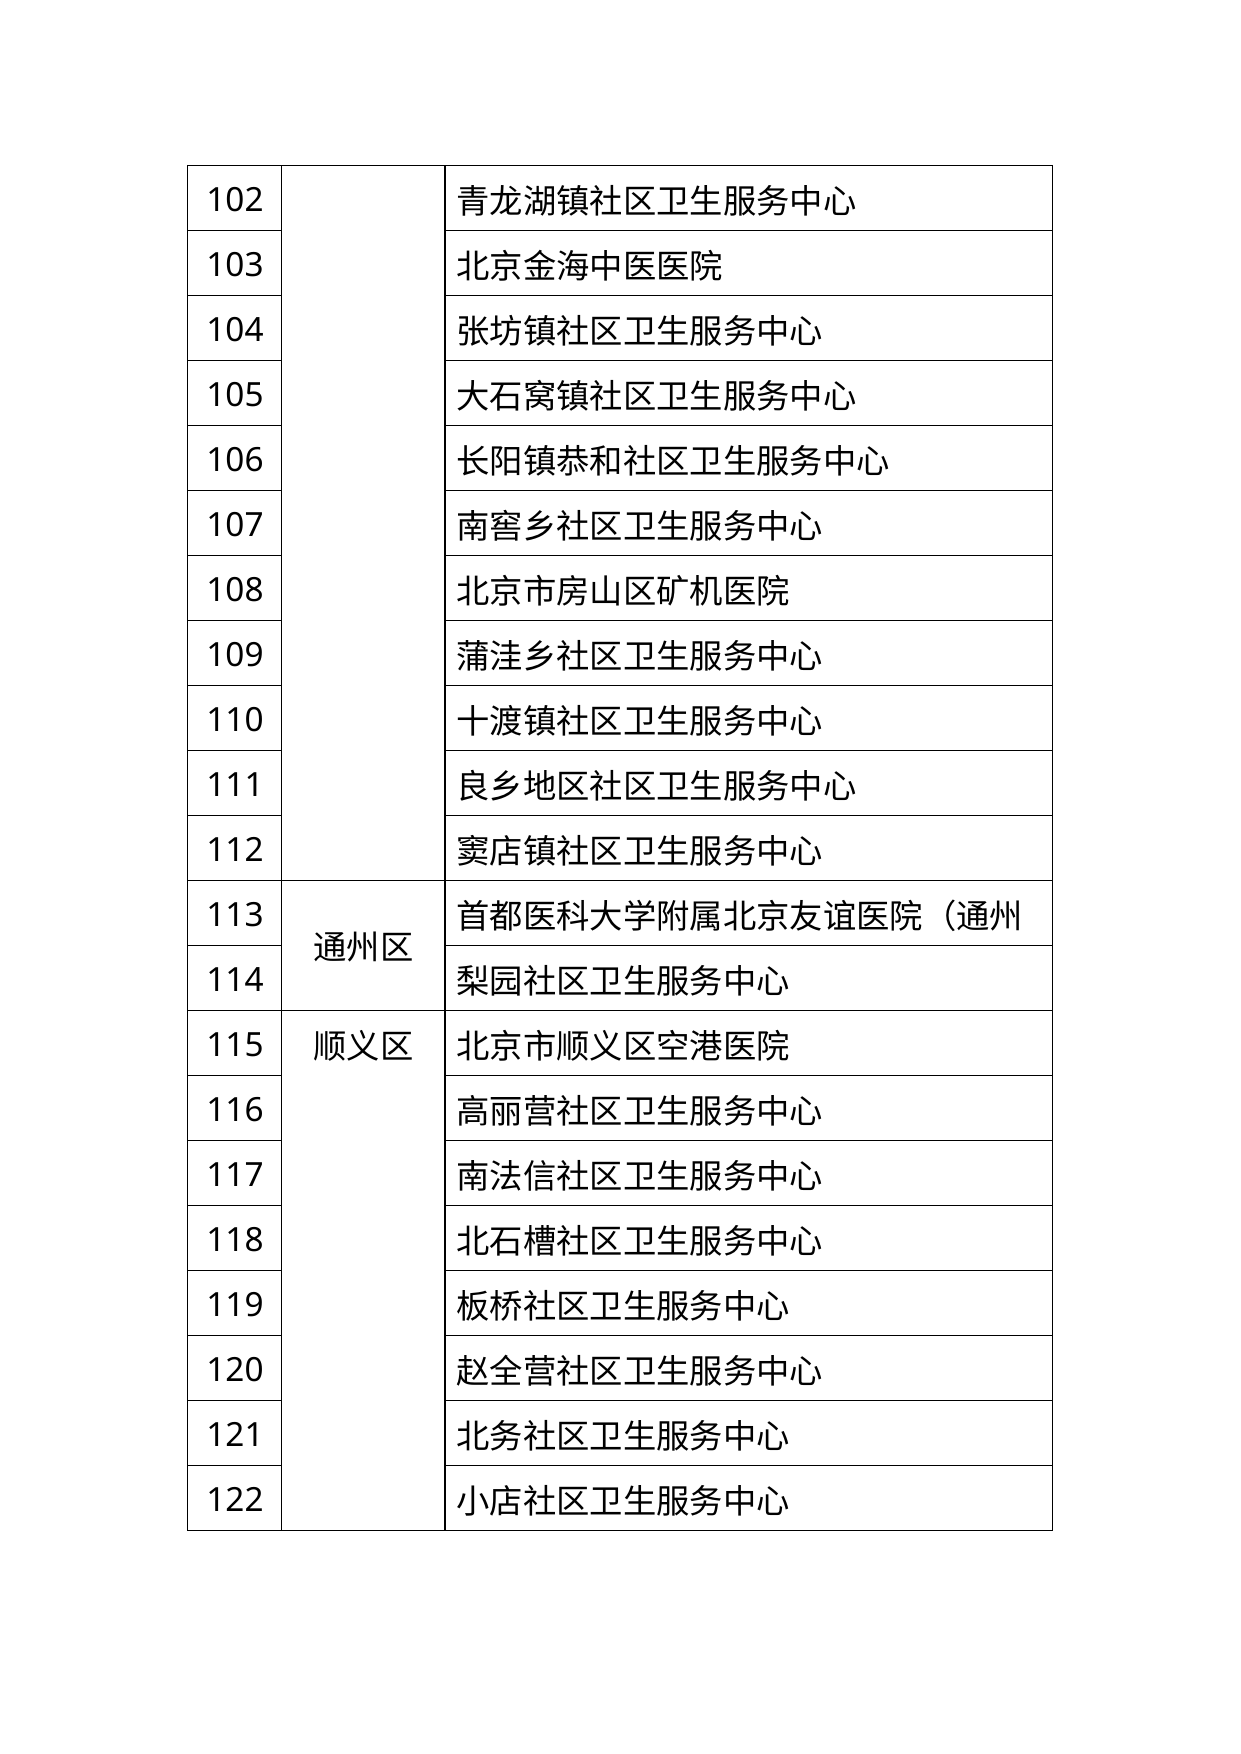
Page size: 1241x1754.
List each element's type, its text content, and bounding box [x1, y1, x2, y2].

table_cell 109 [188, 621, 281, 685]
table_cell 赵全营社区卫生服务中心 [446, 1336, 1052, 1400]
table_cell 张坊镇社区卫生服务中心 [446, 296, 1052, 360]
table_cell 高丽营社区卫生服务中心 [446, 1076, 1052, 1140]
table_cell 板桥社区卫生服务中心 [446, 1271, 1052, 1335]
table_cell 通州区 [282, 881, 444, 1010]
table_cell 112 [188, 816, 281, 880]
table_cell 长阳镇恭和社区卫生服务中心 [446, 426, 1052, 490]
table_cell 122 [188, 1466, 281, 1530]
table_cell 114 [188, 946, 281, 1010]
table_cell 107 [188, 491, 281, 555]
table_cell 110 [188, 686, 281, 750]
table_cell 北务社区卫生服务中心 [446, 1401, 1052, 1465]
table_cell 梨园社区卫生服务中心 [446, 946, 1052, 1010]
table_cell 108 [188, 556, 281, 620]
table_cell 111 [188, 751, 281, 815]
table_cell 102 [188, 166, 281, 230]
table_cell 蒲洼乡社区卫生服务中心 [446, 621, 1052, 685]
table_cell 南窖乡社区卫生服务中心 [446, 491, 1052, 555]
table_cell 116 [188, 1076, 281, 1140]
table_cell 良乡地区社区卫生服务中心 [446, 751, 1052, 815]
table_cell 119 [188, 1271, 281, 1335]
table_cell 北京市顺义区空港医院 [446, 1011, 1052, 1075]
table_cell 118 [188, 1206, 281, 1270]
table_cell 大石窝镇社区卫生服务中心 [446, 361, 1052, 425]
table_cell 113 [188, 881, 281, 945]
table_cell 115 [188, 1011, 281, 1075]
table_cell 顺义区 [282, 1011, 444, 1530]
table_cell 十渡镇社区卫生服务中心 [446, 686, 1052, 750]
table_cell 小店社区卫生服务中心 [446, 1466, 1052, 1530]
table_cell 120 [188, 1336, 281, 1400]
table_cell 北京金海中医医院 [446, 231, 1052, 295]
table_cell 104 [188, 296, 281, 360]
table_cell 青龙湖镇社区卫生服务中心 [446, 166, 1052, 230]
table_cell 105 [188, 361, 281, 425]
table_cell 南法信社区卫生服务中心 [446, 1141, 1052, 1205]
table_cell 北石槽社区卫生服务中心 [446, 1206, 1052, 1270]
table_cell 首都医科大学附属北京友谊医院（通州院区） [446, 881, 1052, 945]
table_cell 103 [188, 231, 281, 295]
table_cell 北京市房山区矿机医院 [446, 556, 1052, 620]
table_cell 117 [188, 1141, 281, 1205]
table_cell 121 [188, 1401, 281, 1465]
table_cell 窦店镇社区卫生服务中心 [446, 816, 1052, 880]
table_cell 106 [188, 426, 281, 490]
